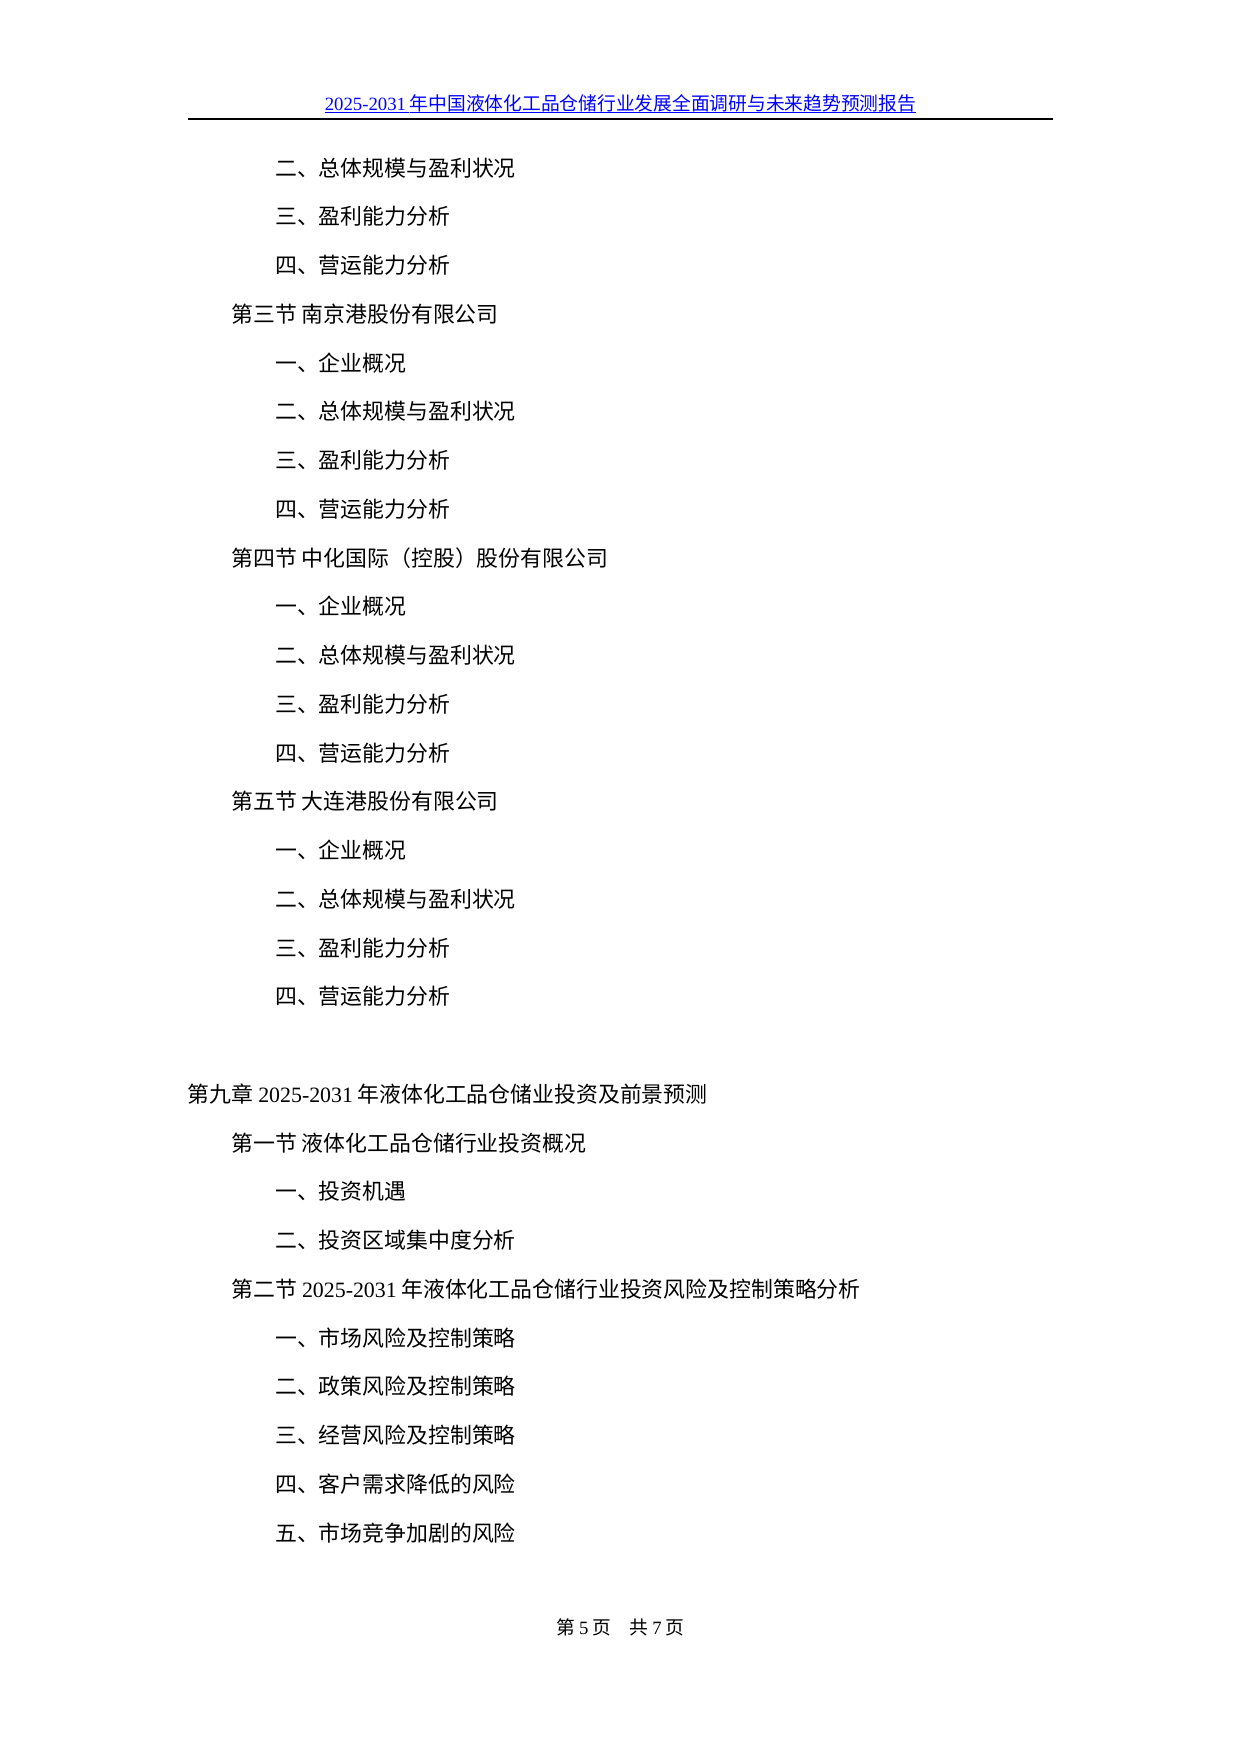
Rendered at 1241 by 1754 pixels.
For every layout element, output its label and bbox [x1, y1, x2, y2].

text [187, 150, 1053, 1548]
